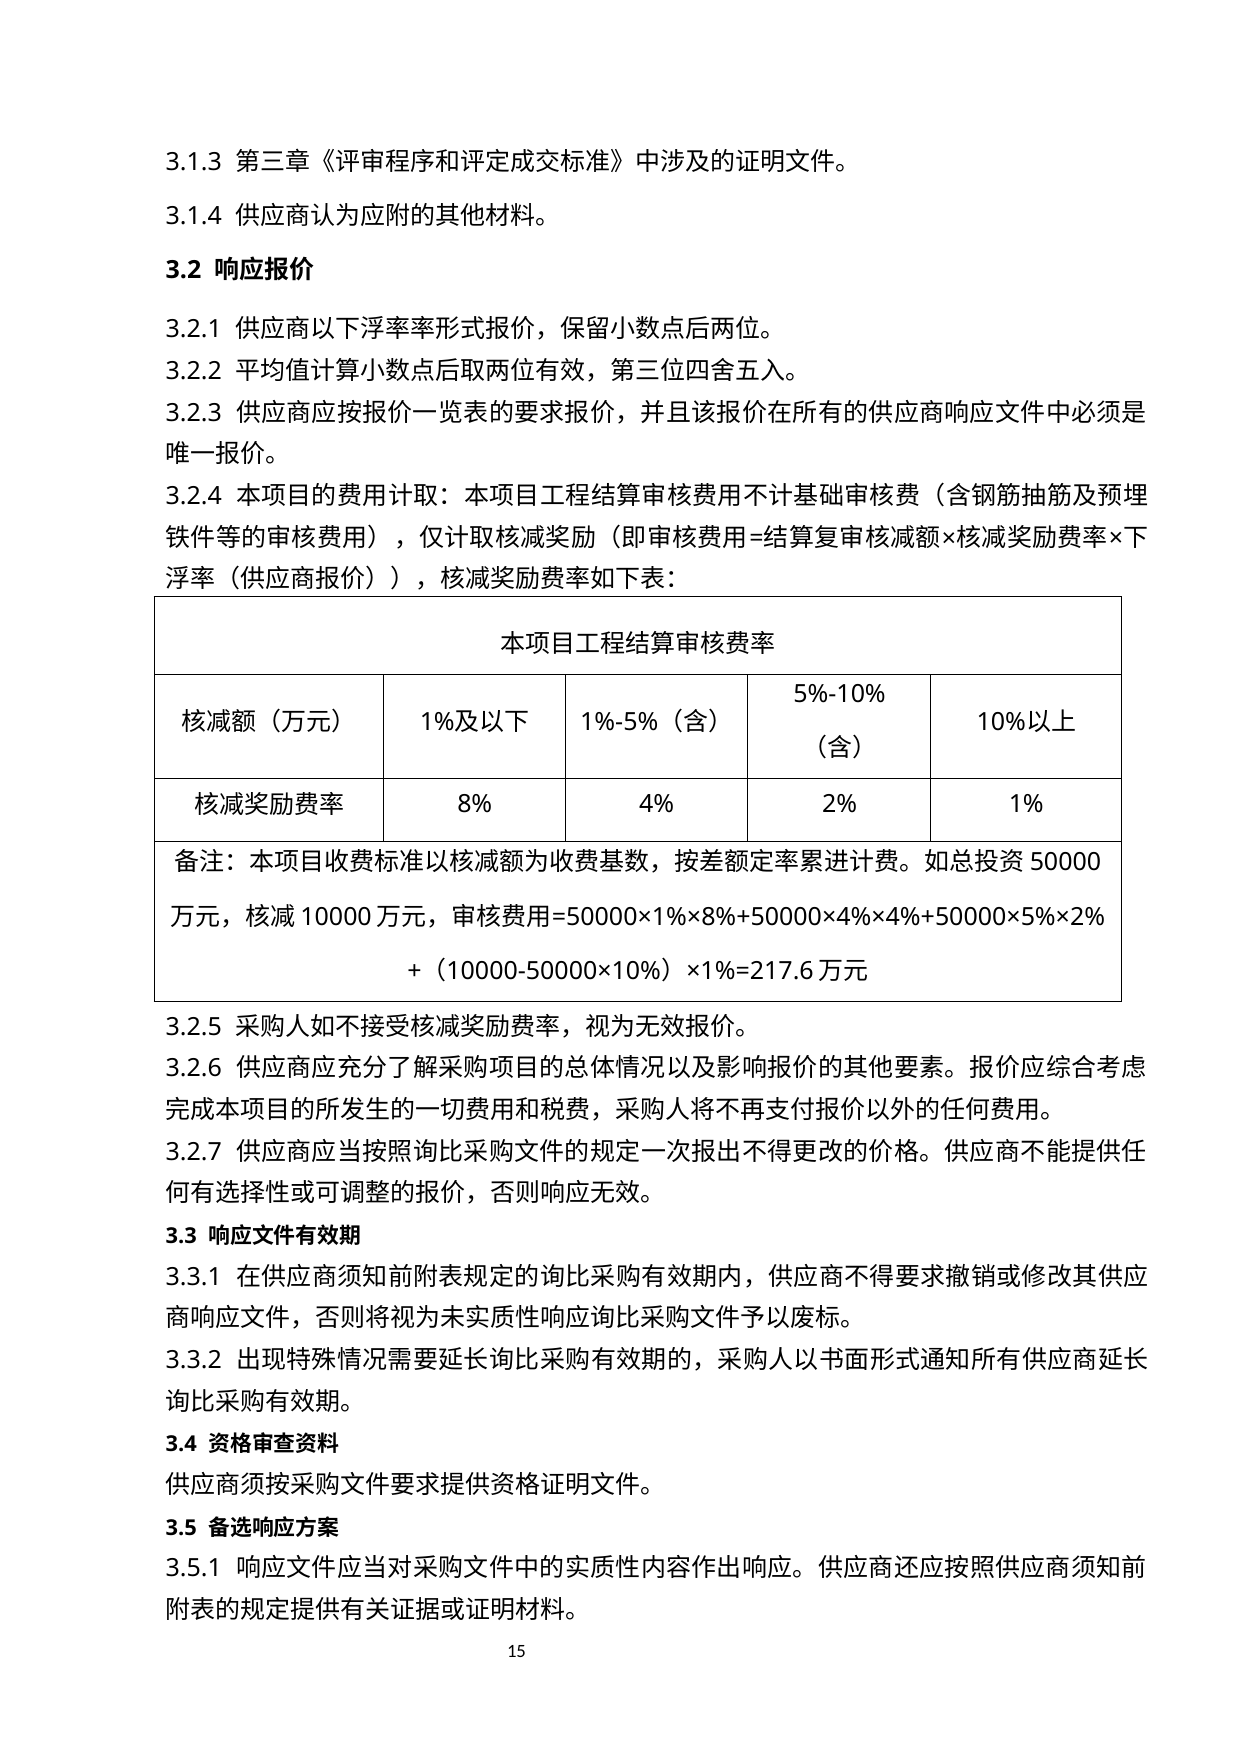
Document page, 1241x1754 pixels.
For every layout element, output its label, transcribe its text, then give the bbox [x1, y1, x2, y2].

table_cell 2% [748, 779, 930, 841]
list 3.2.6 供应商应充分了解采购项目的总体情况以及影响报价的其他要素。报价应综合考虑完成本项目的所发生的一切费用和税费，采购人将不再支付报价以外的任何费用。 [165, 1043, 1148, 1127]
table_cell 5%-10%（含） [748, 675, 930, 778]
table_header 本项目工程结算审核费率 [155, 597, 1121, 674]
table_cell 1%-5%（含） [566, 675, 747, 778]
table_cell 8% [384, 779, 565, 841]
subtitle 3.3 响应文件有效期 [165, 1210, 1148, 1252]
text 供应商须按采购文件要求提供资格证明文件。 [165, 1460, 1148, 1502]
text 3.5.1 响应文件应当对采购文件中的实质性内容作出响应。供应商还应按照供应商须知前附表的规定提供有关证据或证明材料。 [165, 1543, 1148, 1627]
table_cell 10%以上 [931, 675, 1121, 778]
table_cell 备注：本项目收费标准以核减额为收费基数，按差额定率累进计费。如总投资50000万元，核减10000万元，审核费用=50000×1%×8%+50000×4%×4%+50000×5%×2%+（10000-50000×10%）×1%=217.6万元 [155, 842, 1121, 1001]
list 3.2.2 平均值计算小数点后取两位有效，第三位四舍五入。 [165, 346, 1148, 388]
list 3.3.2 出现特殊情况需要延长询比采购有效期的，采购人以书面形式通知所有供应商延长询比采购有效期。 [165, 1335, 1148, 1418]
table_cell 1%及以下 [384, 675, 565, 778]
list 3.2.4 本项目的费用计取：本项目工程结算审核费用不计基础审核费（含钢筋抽筋及预埋铁件等的审核费用），仅计取核减奖励（即审核费用=结算复审核减额×核减奖励费率×下浮率（供应商报价）），核减奖励费率如下表： [165, 471, 1148, 596]
text 3.1.4 供应商认为应附的其他材料。 [165, 196, 1148, 232]
table_cell 核减额（万元） [155, 675, 383, 778]
table_cell 核减奖励费率 [155, 779, 383, 841]
list 3.2.3 供应商应按报价一览表的要求报价，并且该报价在所有的供应商响应文件中必须是唯一报价。 [165, 388, 1148, 471]
subtitle 3.5 备选响应方案 [165, 1502, 1148, 1543]
text 3.1.3 第三章《评审程序和评定成交标准》中涉及的证明文件。 [165, 141, 1148, 177]
subtitle 3.2 响应报价 [165, 250, 1148, 286]
table_cell 4% [566, 779, 747, 841]
list 3.2.5 采购人如不接受核减奖励费率，视为无效报价。 [165, 1002, 1148, 1043]
table_cell 1% [931, 779, 1121, 841]
list 3.2.7 供应商应当按照询比采购文件的规定一次报出不得更改的价格。供应商不能提供任何有选择性或可调整的报价，否则响应无效。 [165, 1127, 1148, 1210]
list 3.2.1 供应商以下浮率率形式报价，保留小数点后两位。 [165, 304, 1148, 346]
subtitle 3.4 资格审查资料 [165, 1418, 1148, 1460]
list 3.3.1 在供应商须知前附表规定的询比采购有效期内，供应商不得要求撤销或修改其供应商响应文件，否则将视为未实质性响应询比采购文件予以废标。 [165, 1252, 1148, 1335]
